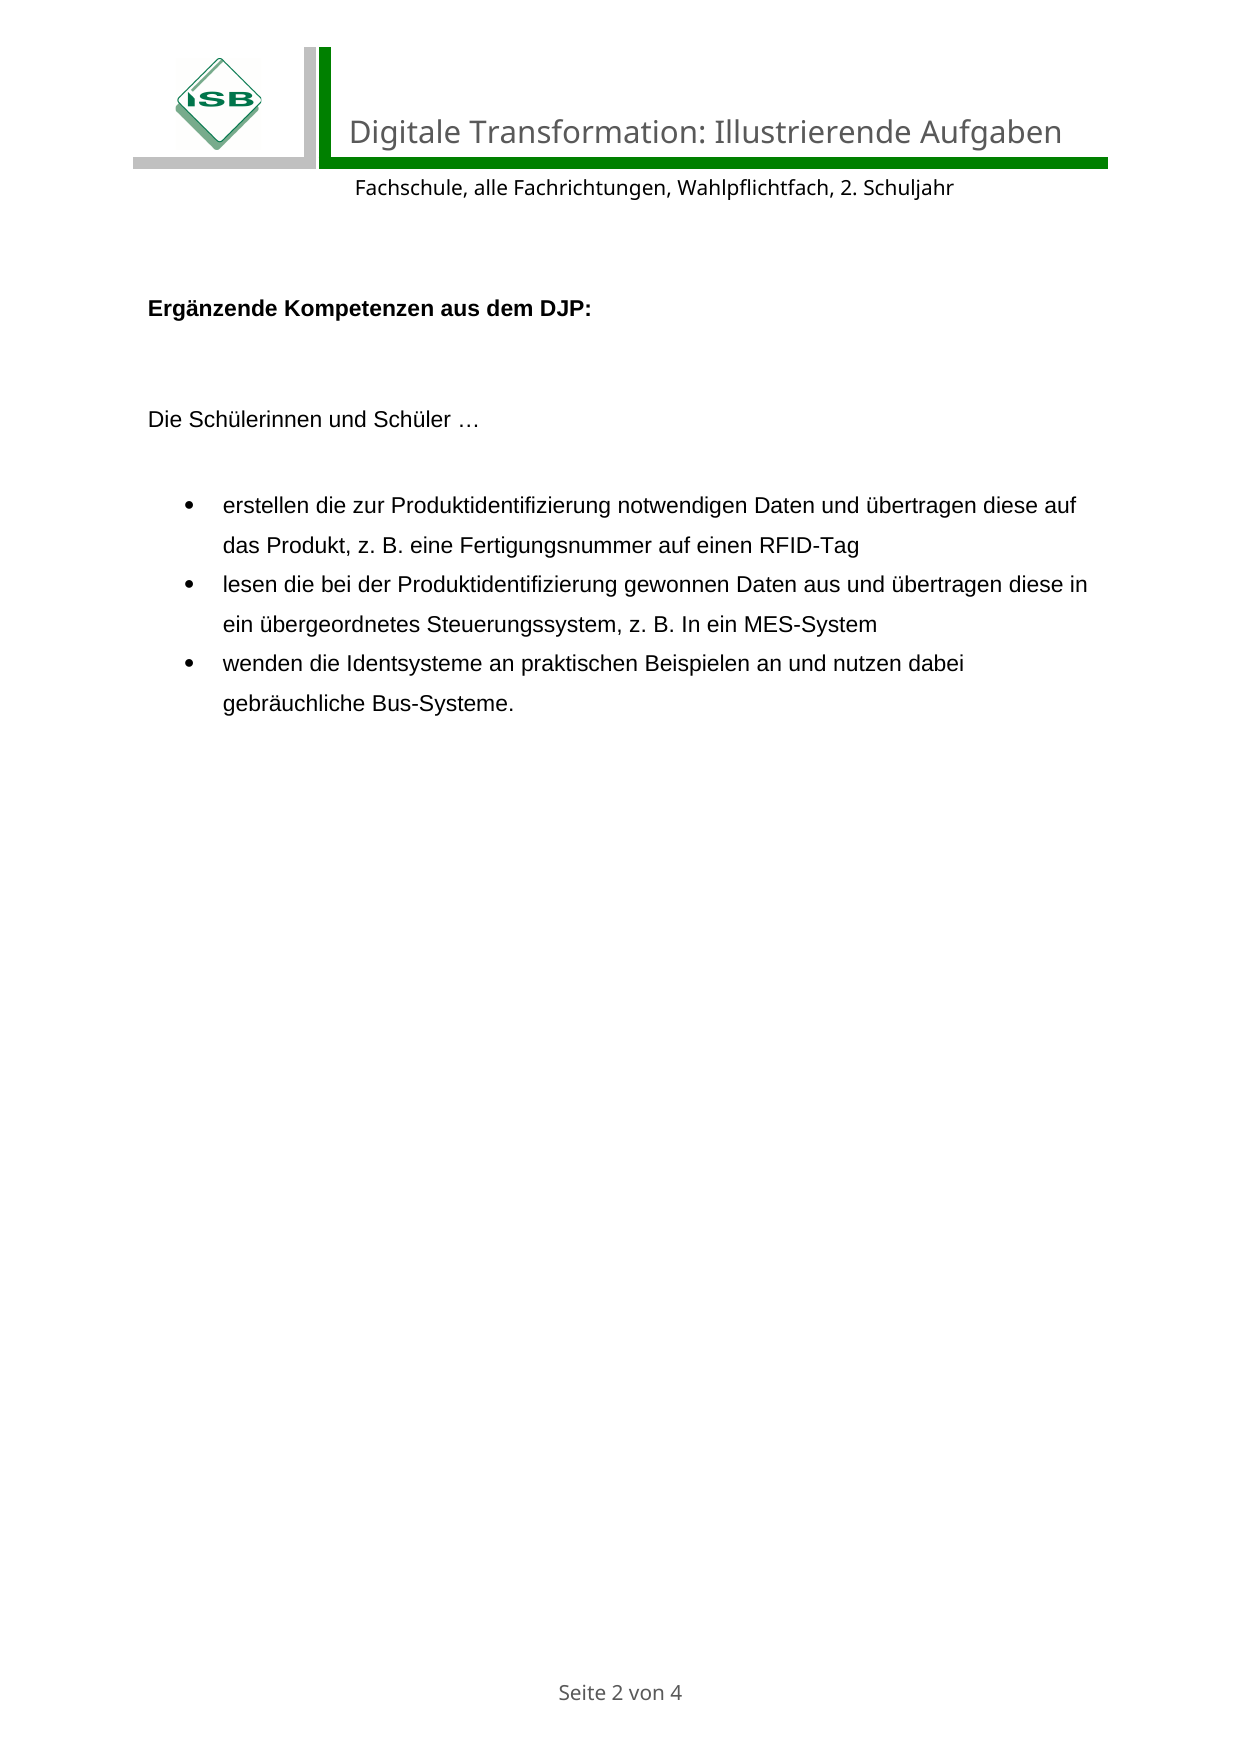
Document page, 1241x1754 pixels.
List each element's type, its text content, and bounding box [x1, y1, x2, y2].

list wenden die Identsysteme an praktischen Beispielen an und nutzen dabei gebräuchliche Bus-Systeme. [185, 650, 1092, 716]
text Die Schülerinnen und Schüler … [148, 406, 1092, 433]
text Ergänzende Kompetenzen aus dem DJP: [148, 295, 1092, 322]
list erstellen die zur Produktidentifizierung notwendigen Daten und übertragen diese auf das Produkt, z. B. eine Fertigungsnummer auf einen RFID-Tag [185, 492, 1092, 558]
picture [175, 58, 262, 150]
list lesen die bei der Produktidentifizierung gewonnen Daten aus und übertragen diese in ein übergeordnetes Steuerungssystem, z. B. In ein MES-System [185, 571, 1092, 637]
